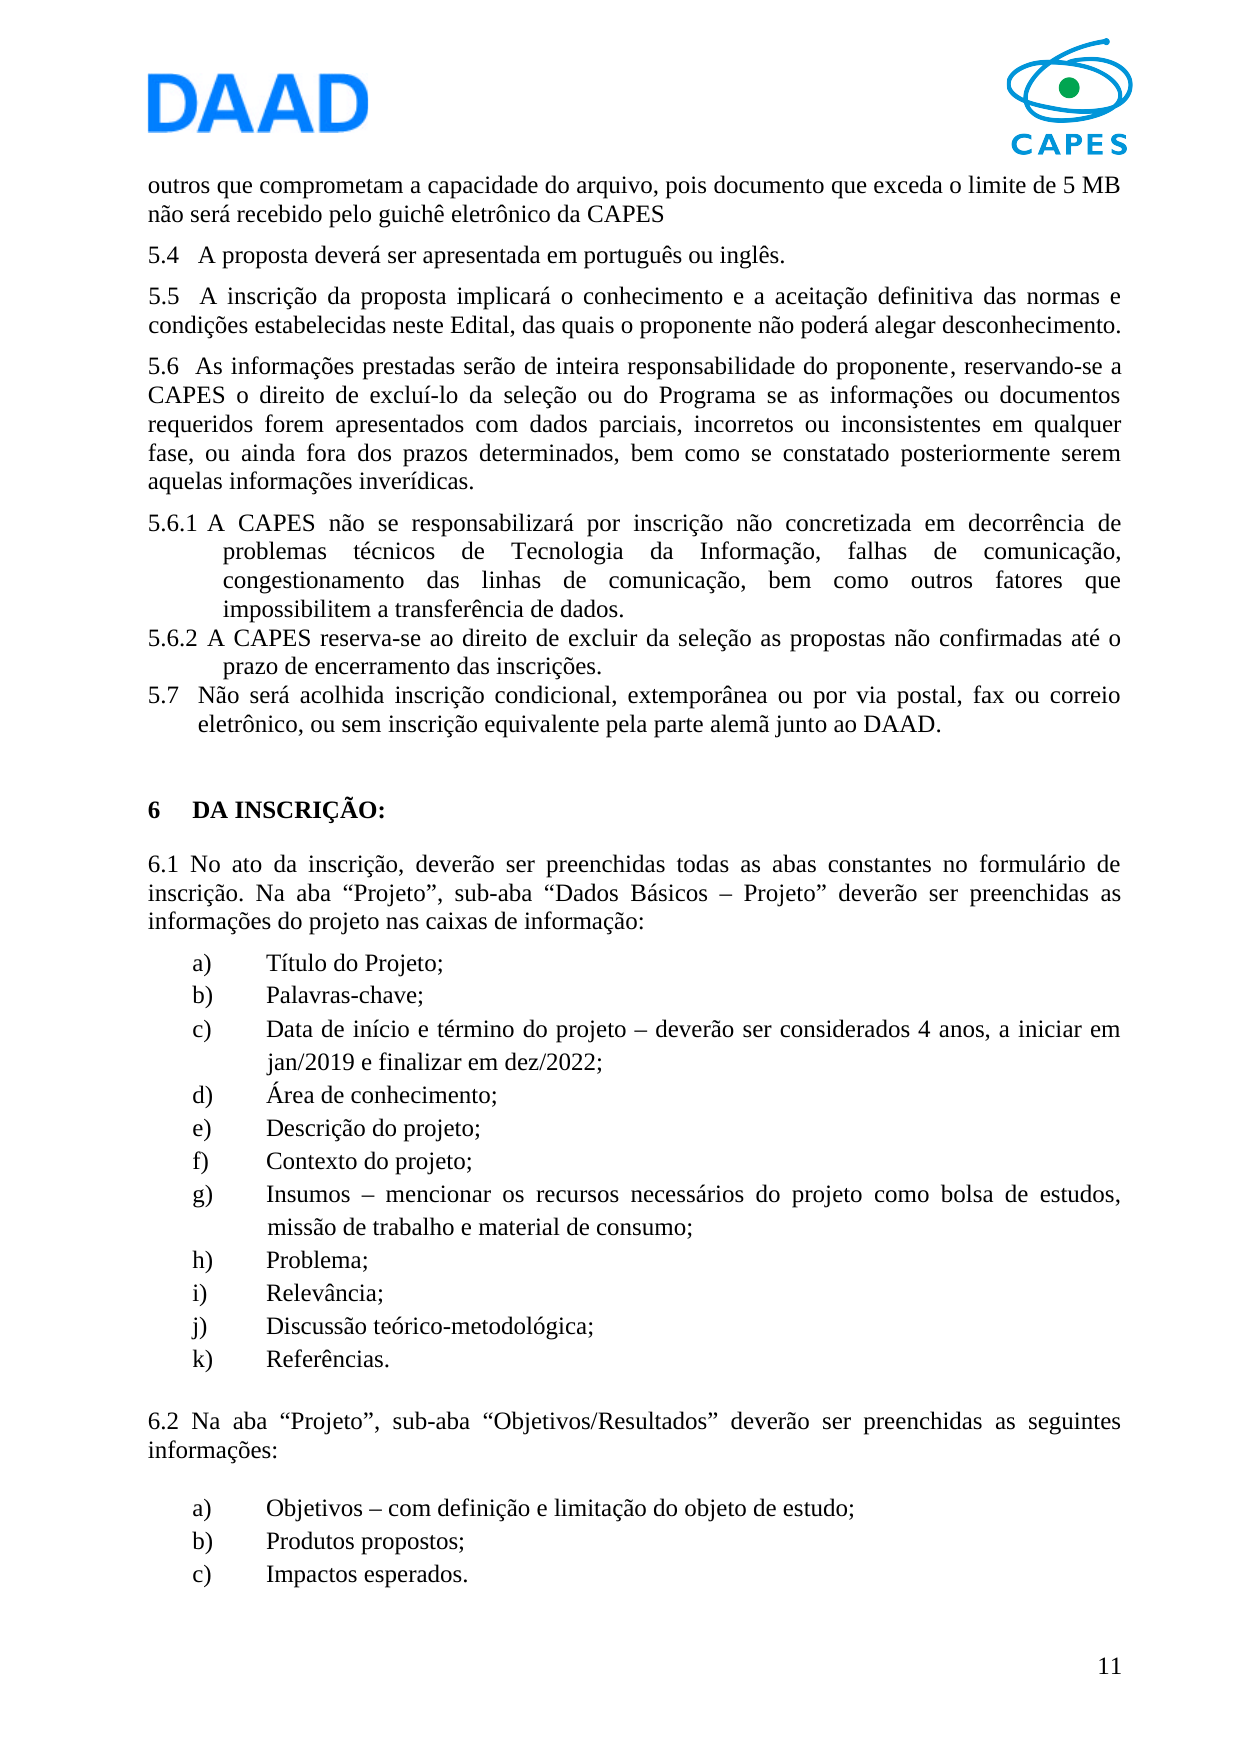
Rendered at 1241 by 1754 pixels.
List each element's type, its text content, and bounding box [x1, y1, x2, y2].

list Palavras-chave; [192, 981, 1122, 1009]
list Problema; [192, 1245, 1122, 1273]
list Área de conhecimento; [192, 1080, 1122, 1108]
list Objetivos – com definição e limitação do objeto de estudo; [192, 1493, 1122, 1521]
text 5.6 As informações prestadas serão de inteira responsabilidade do proponente, reservando-se a CAPES o direito de excluí-lo da seleção ou do Programa se as informações ou documentos requeridos forem apresentados com dados parciais, incorretos ou inconsistentes em qualquer fase, ou ainda fora dos prazos determinados, bem como se constatado posteriormente serem aquelas informações inverídicas. [148, 351, 1122, 495]
list Produtos propostos; [192, 1526, 1122, 1554]
picture [1012, 66, 1040, 96]
list Contexto do projeto; [192, 1146, 1122, 1174]
list DA INSCRIÇÃO: [148, 795, 1122, 824]
picture [1032, 107, 1082, 118]
text 5.5 A inscrição da proposta implicará o conhecimento e a aceitação definitiva das normas e condições estabelecidas neste Edital, das quais o proponente não poderá alegar desconhecimento. [148, 281, 1122, 339]
list Relevância; [192, 1278, 1122, 1307]
picture [1006, 90, 1133, 155]
picture [1029, 65, 1117, 108]
list A CAPES reserva-se ao direito de excluir da seleção as propostas não confirmadas até o prazo de encerramento das inscrições. [148, 623, 1122, 680]
list Discussão teórico-metodológica; [192, 1311, 1122, 1339]
list Não será acolhida inscrição condicional, extemporânea ou por via postal, fax ou correio eletrônico, ou sem inscrição equivalente pela parte alemã junto ao DAAD. [148, 680, 1122, 738]
list Insumos – mencionar os recursos necessários do projeto como bolsa de estudos, missão de trabalho e material de consumo; [192, 1179, 1122, 1241]
list Título do Projeto; [192, 948, 1122, 976]
list A proposta deverá ser apresentada em português ou inglês. [148, 240, 1122, 269]
picture [1044, 151, 1055, 155]
picture [147, 73, 369, 133]
picture [1062, 38, 1133, 78]
list Referências. [192, 1344, 1122, 1373]
list Impactos esperados. [192, 1559, 1122, 1587]
picture [1081, 62, 1128, 95]
picture [1006, 38, 1102, 78]
list Descrição do projeto; [192, 1113, 1122, 1141]
list A CAPES não se responsabilizará por inscrição não concretizada em decorrência de problemas técnicos de Tecnologia da Informação, falhas de comunicação, congestionamento das linhas de comunicação, bem como outros fatores que impossibilitem a transferência de dados. [148, 508, 1122, 623]
text 6.1 No ato da inscrição, deverão ser preenchidas todas as abas constantes no formulário de inscrição. Na aba “Projeto”, sub-aba “Dados Básicos – Projeto” deverão ser preenchidas as informações do projeto nas caixas de informação: [148, 849, 1122, 935]
list Data de início e término do projeto – deverão ser considerados 4 anos, a iniciar em jan/2019 e finalizar em dez/2022; [192, 1014, 1122, 1075]
text 6.2 Na aba “Projeto”, sub-aba “Objetivos/Resultados” deverão ser preenchidas as seguintes informações: [148, 1406, 1122, 1463]
